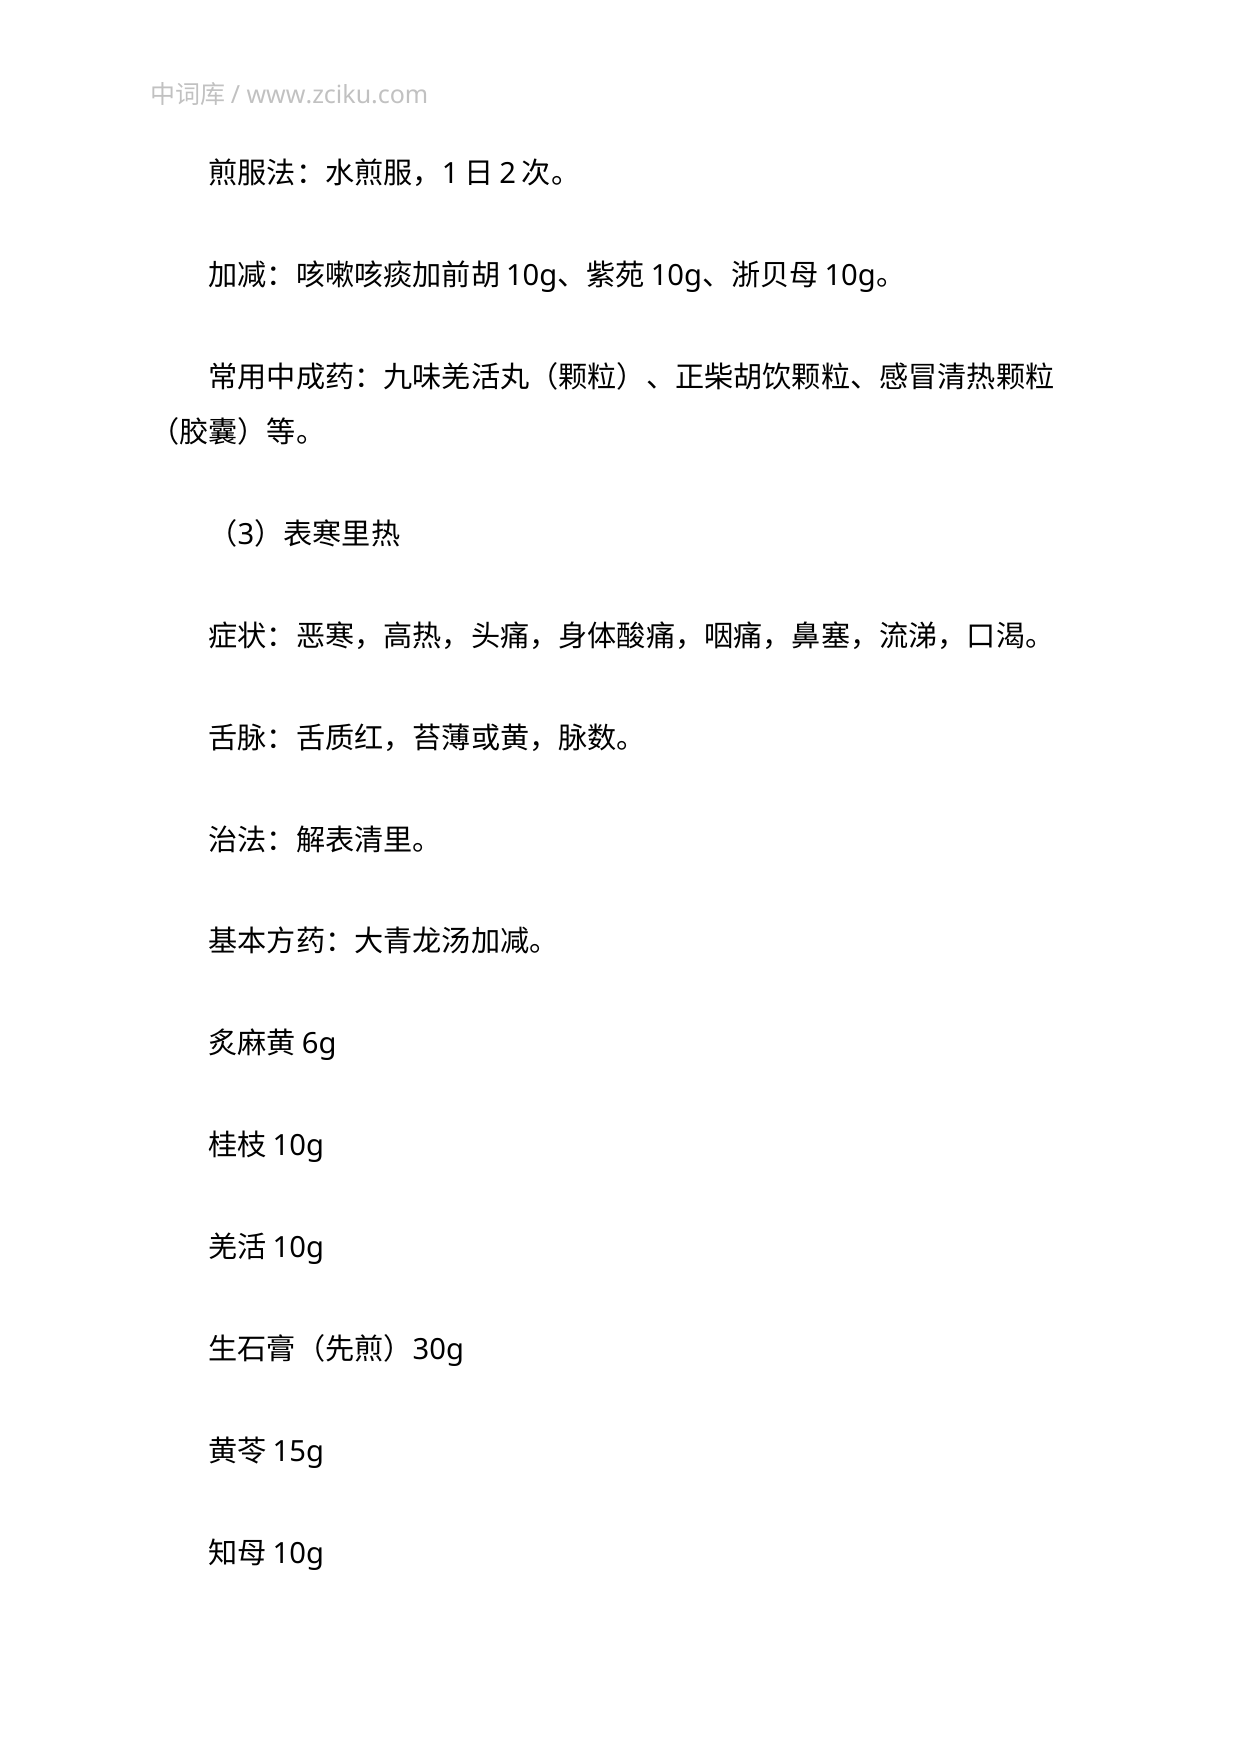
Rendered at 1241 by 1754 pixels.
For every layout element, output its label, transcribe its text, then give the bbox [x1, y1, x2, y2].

text 加减：咳嗽咳痰加前胡10g、紫苑10g、浙贝母10g。 [150, 252, 1090, 294]
text 生石膏（先煎）30g [150, 1326, 1090, 1368]
text 舌脉：舌质红，苔薄或黄，脉数。 [150, 714, 1090, 757]
text 黄苓15g [150, 1428, 1090, 1470]
text 治法：解表清里。 [150, 816, 1090, 858]
text 炙麻黄6g [150, 1020, 1090, 1062]
text 症状：恶寒，高热，头痛，身体酸痛，咽痛，鼻塞，流涕，口渴。 [150, 613, 1090, 655]
text 常用中成药：九味羌活丸（颗粒）、正柴胡饮颗粒、感冒清热颗粒（胶囊）等。 [150, 354, 1090, 451]
text 桂枝10g [150, 1122, 1090, 1164]
text 羌活10g [150, 1224, 1090, 1266]
text 煎服法：水煎服，1日2次。 [150, 150, 1090, 192]
text 知母10g [150, 1529, 1090, 1572]
text 基本方药：大青龙汤加减。 [150, 918, 1090, 960]
text （3）表寒里热 [150, 511, 1090, 553]
